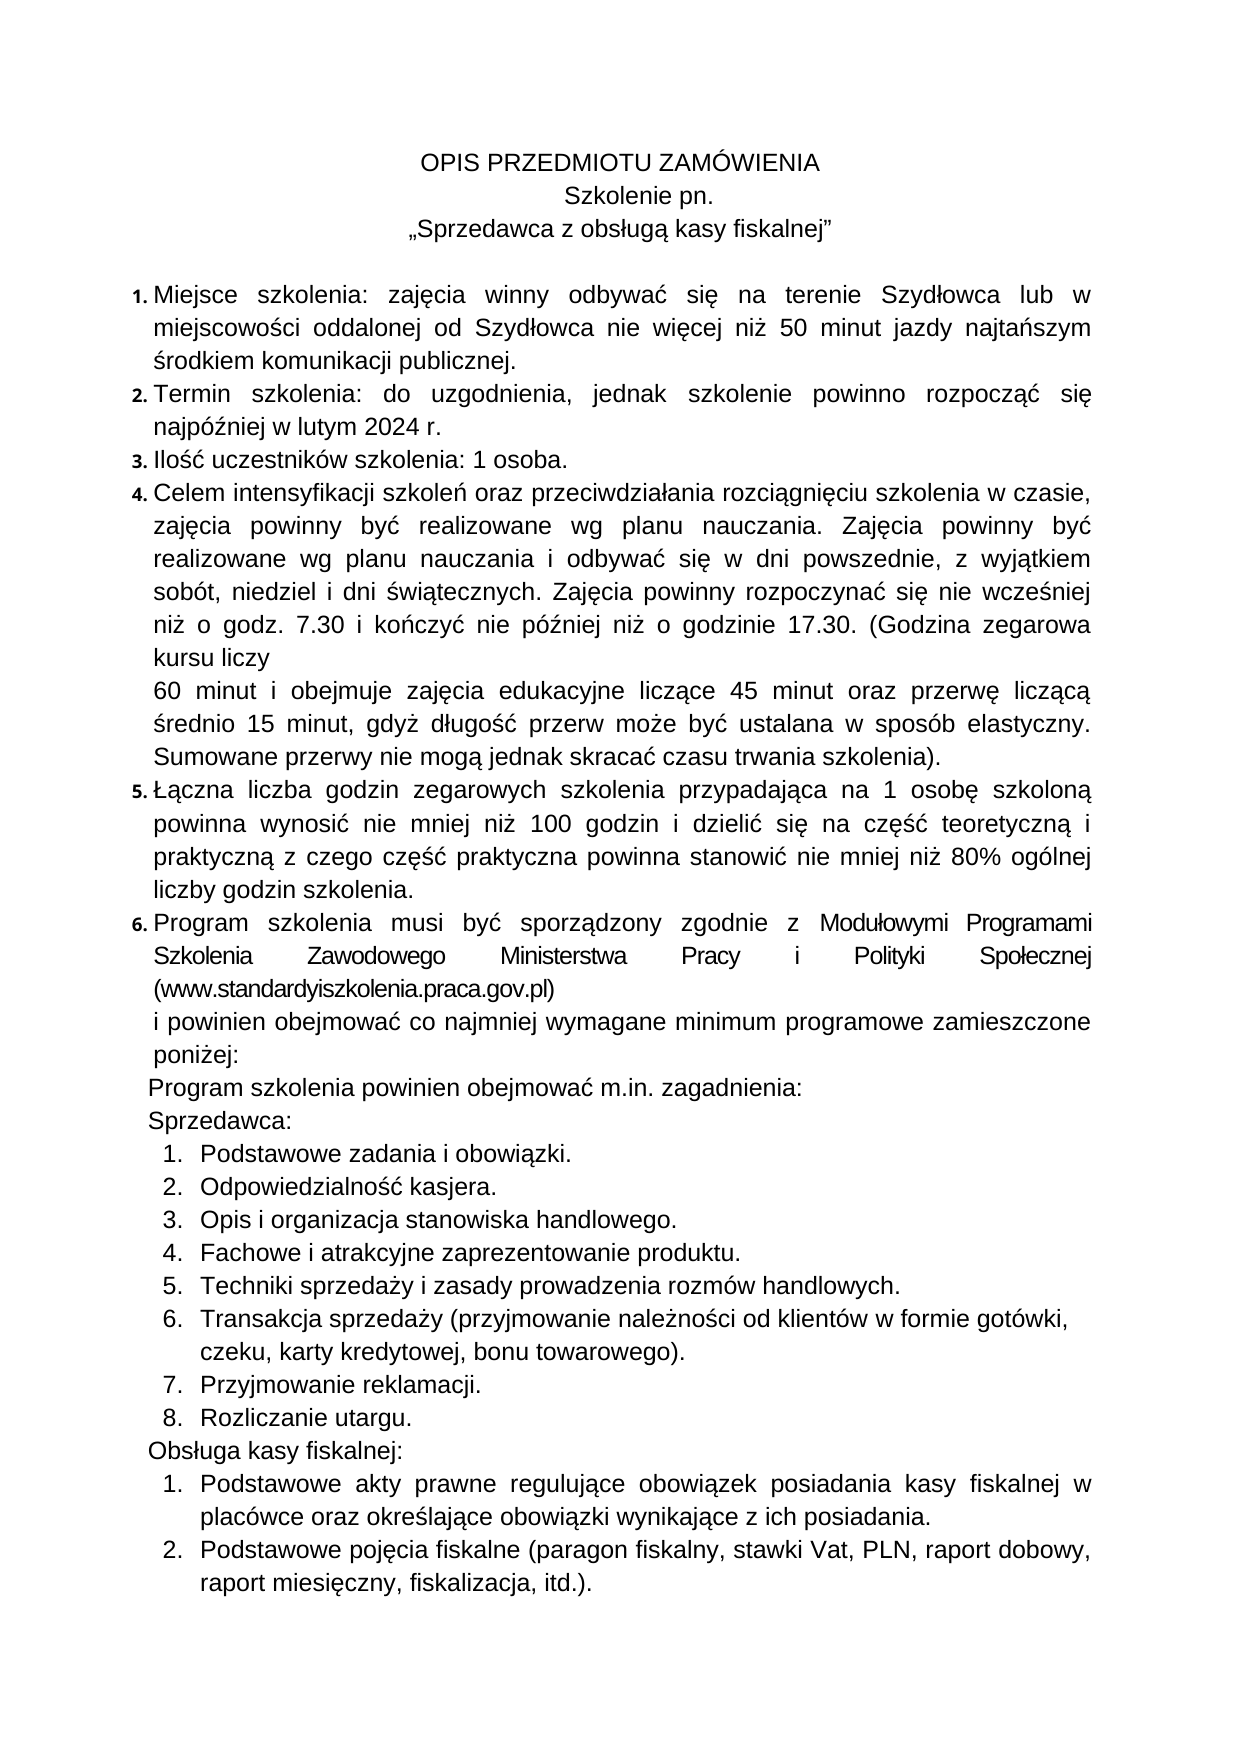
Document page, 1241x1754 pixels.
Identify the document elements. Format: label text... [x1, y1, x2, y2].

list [162, 1535, 1093, 1597]
list Miejsce szkolenia: zajęcia winny odbywać się na terenie Szydłowca lub w miejscowości oddalonej od Szydłowca nie więcej niż 50 minut jazdy najtańszym środkiem komunikacji publicznej. [148, 280, 1093, 374]
list Opis i organizacja stanowiska handlowego. [162, 1205, 1093, 1234]
list Techniki sprzedaży i zasady prowadzenia rozmów handlowych. [162, 1271, 1093, 1300]
list Podstawowe akty prawne regulujące obowiązek posiadania kasy fiskalnej w placówce oraz określające obowiązki wynikające z ich posiadania. [162, 1469, 1093, 1531]
list Rozliczanie utargu. [162, 1403, 1093, 1432]
list Przyjmowanie reklamacji. [162, 1370, 1093, 1399]
list Celem intensyfikacji szkoleń oraz przeciwdziałania rozciągnięciu szkolenia w czasie, zajęcia powinny być realizowane wg planu nauczania. Zajęcia powinny być realizowane wg planu nauczania i odbywać się w dni powszednie, z wyjątkiem sobót, niedziel i dni świątecznych. Zajęcia powinny rozpoczynać się nie wcześniej niż o godz. 7.30 i kończyć nie później niż o godzinie 17.30. (Godzina zegarowa kursu liczy [148, 478, 1093, 672]
list Łączna liczba godzin zegarowych szkolenia przypadająca na 1 osobę szkoloną powinna wynosić nie mniej niż 100 godzin i dzielić się na część teoretyczną i praktyczną z czego część praktyczna powinna stanowić nie mniej niż 80% ogólnej liczby godzin szkolenia. [148, 775, 1093, 903]
text Szkolenie pn. [185, 181, 1093, 209]
list Odpowiedzialność kasjera. [162, 1172, 1093, 1201]
text „Sprzedawca z obsługą kasy fiskalnej” [148, 214, 1093, 242]
list Transakcja sprzedaży (przyjmowanie należności od klientów w formie gotówki, czeku, karty kredytowej, bonu towarowego). [162, 1304, 1093, 1366]
list Fachowe i atrakcyjne zaprezentowanie produktu. [162, 1238, 1093, 1267]
list Program szkolenia musi być sporządzony zgodnie z Modułowymi Programami Szkolenia Zawodowego Ministerstwa Pracy i Polityki Społecznej (www.standardyiszkolenia.praca.gov.pl) i powinien obejmować co najmniej wymagane minimum programowe zamieszczone poniżej: [148, 908, 1093, 1068]
text OPIS PRZEDMIOTU ZAMÓWIENIA [148, 148, 1093, 176]
text 60 minut i obejmuje zajęcia edukacyjne liczące 45 minut oraz przerwę liczącą średnio 15 minut, gdyż długość przerw może być ustalana w sposób elastyczny. Sumowane przerwy nie mogą jednak skracać czasu trwania szkolenia). [153, 676, 1093, 771]
text Program szkolenia powinien obejmować m.in. zagadnienia: [148, 1073, 1093, 1102]
text Sprzedawca: [148, 1106, 1093, 1134]
list Podstawowe zadania i obowiązki. [162, 1139, 1093, 1168]
text Obsługa kasy fiskalnej: [148, 1436, 1093, 1465]
list Ilość uczestników szkolenia: 1 osoba. [148, 445, 1093, 474]
list Termin szkolenia: do uzgodnienia, jednak szkolenie powinno rozpocząć się najpóźniej w lutym 2024 r. [148, 379, 1093, 441]
